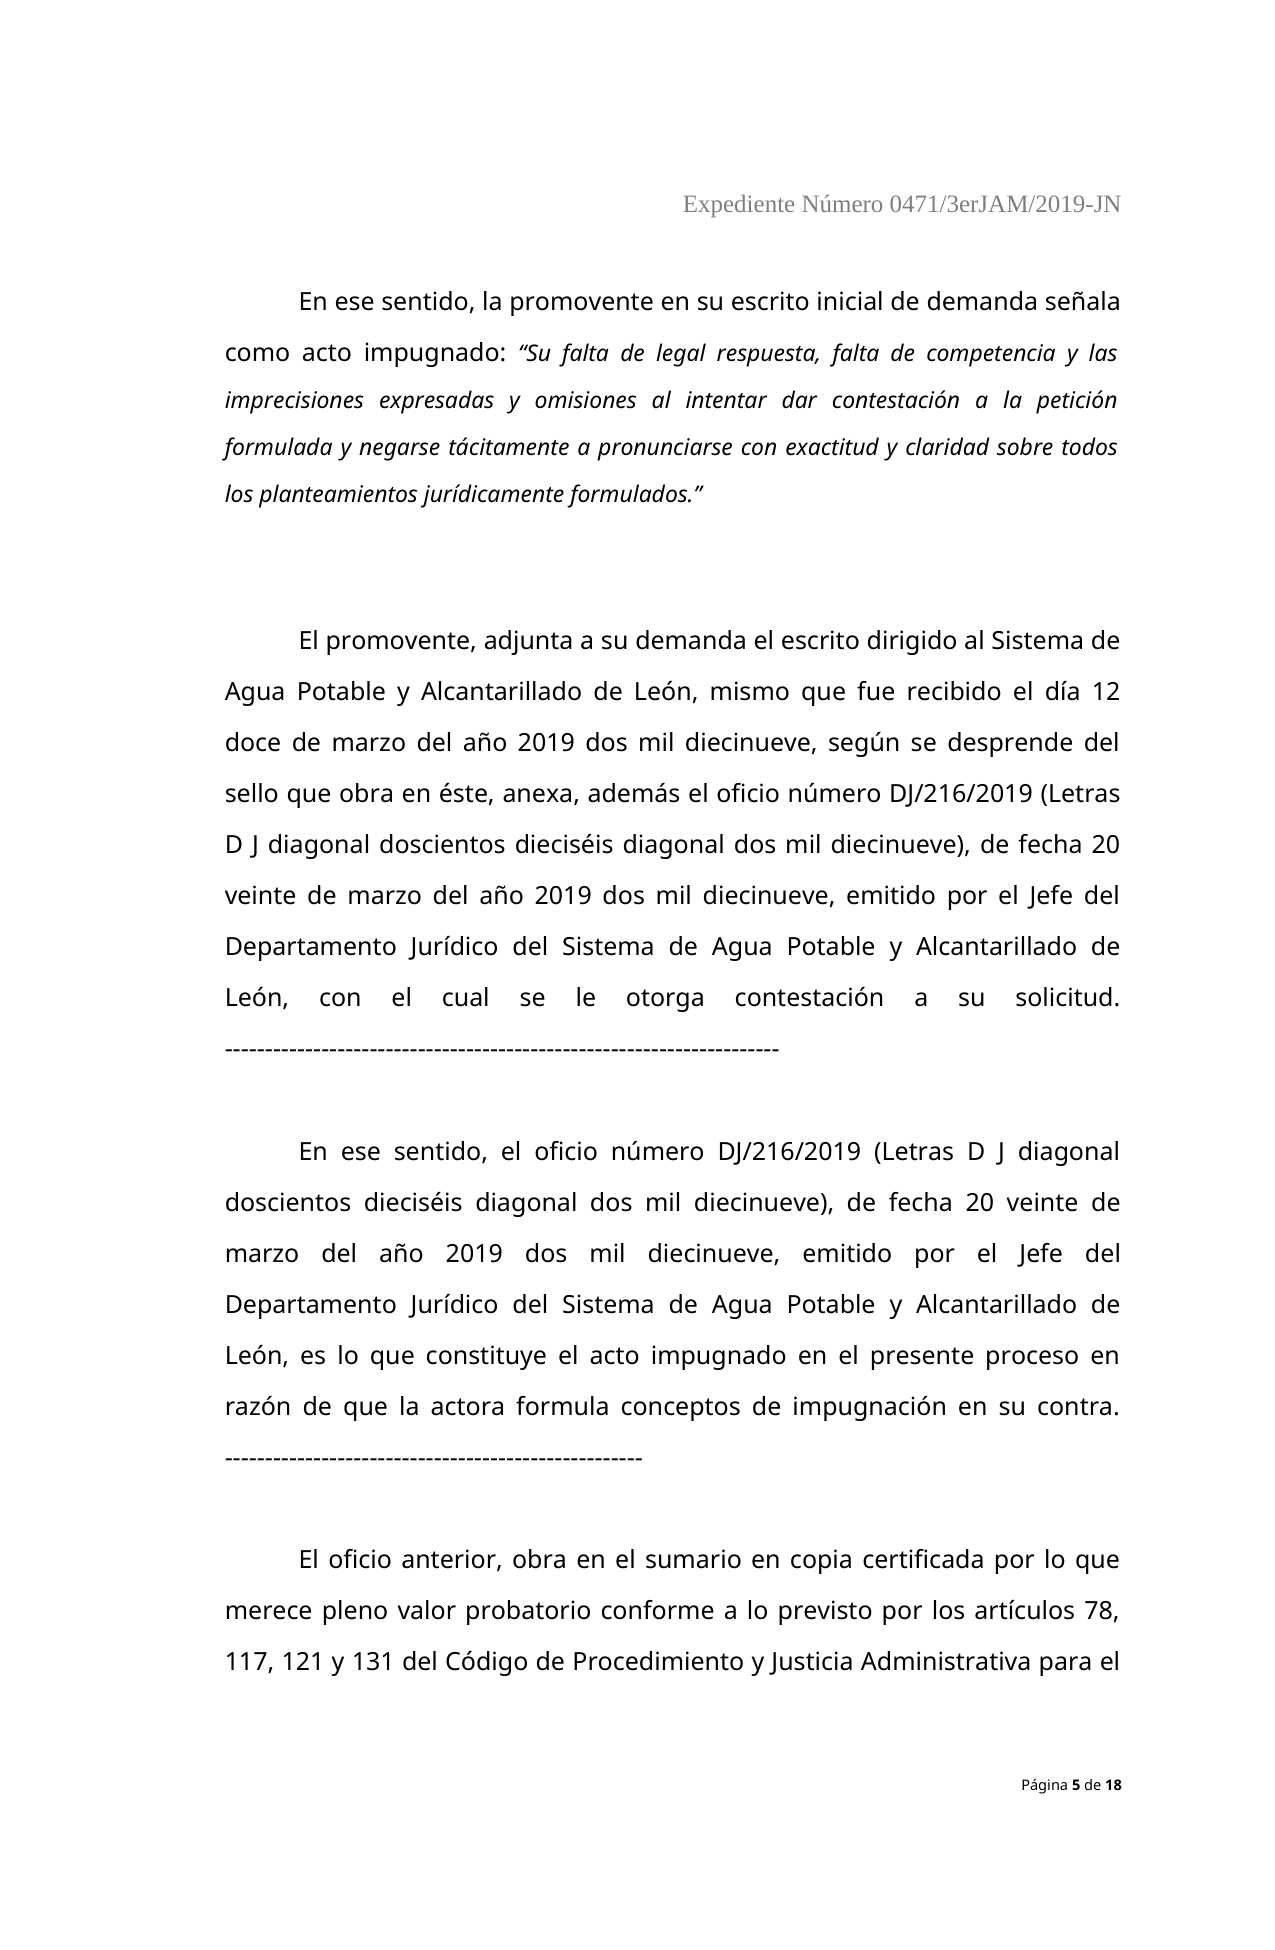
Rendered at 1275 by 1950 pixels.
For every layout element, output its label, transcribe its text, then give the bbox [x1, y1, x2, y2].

text En ese sentido, el oficio número DJ/216/2019 (Letras D J diagonal doscientos dieciséis diagonal dos mil diecinueve), de fecha 20 veinte de marzo del año 2019 dos mil diecinueve, emitido por el Jefe del Departamento Jurídico del Sistema de Agua Potable y Alcantarillado de León, es lo que constituye el acto impugnado en el presente proceso en razón de que la actora formula conceptos de impugnación en su contra. ---------------------------------------------------- [224, 1133, 1121, 1473]
text En ese sentido, la promovente en su escrito inicial de demanda señala como acto impugnado: “Su falta de legal respuesta, falta de competencia y las imprecisiones expresadas y omisiones al intentar dar contestación a la petición formulada y negarse tácitamente a pronunciarse con exactitud y claridad sobre todos los planteamientos jurídicamente formulados.” [224, 283, 1121, 509]
text El promovente, adjunta a su demanda el escrito dirigido al Sistema de Agua Potable y Alcantarillado de León, mismo que fue recibido el día 12 doce de marzo del año 2019 dos mil diecinueve, según se desprende del sello que obra en éste, anexa, además el oficio número DJ/216/2019 (Letras D J diagonal doscientos dieciséis diagonal dos mil diecinueve), de fecha 20 veinte de marzo del año 2019 dos mil diecinueve, emitido por el Jefe del Departamento Jurídico del Sistema de Agua Potable y Alcantarillado de León, con el cual se le otorga contestación a su solicitud. --------------------------------------------------------------------- [224, 623, 1121, 1065]
